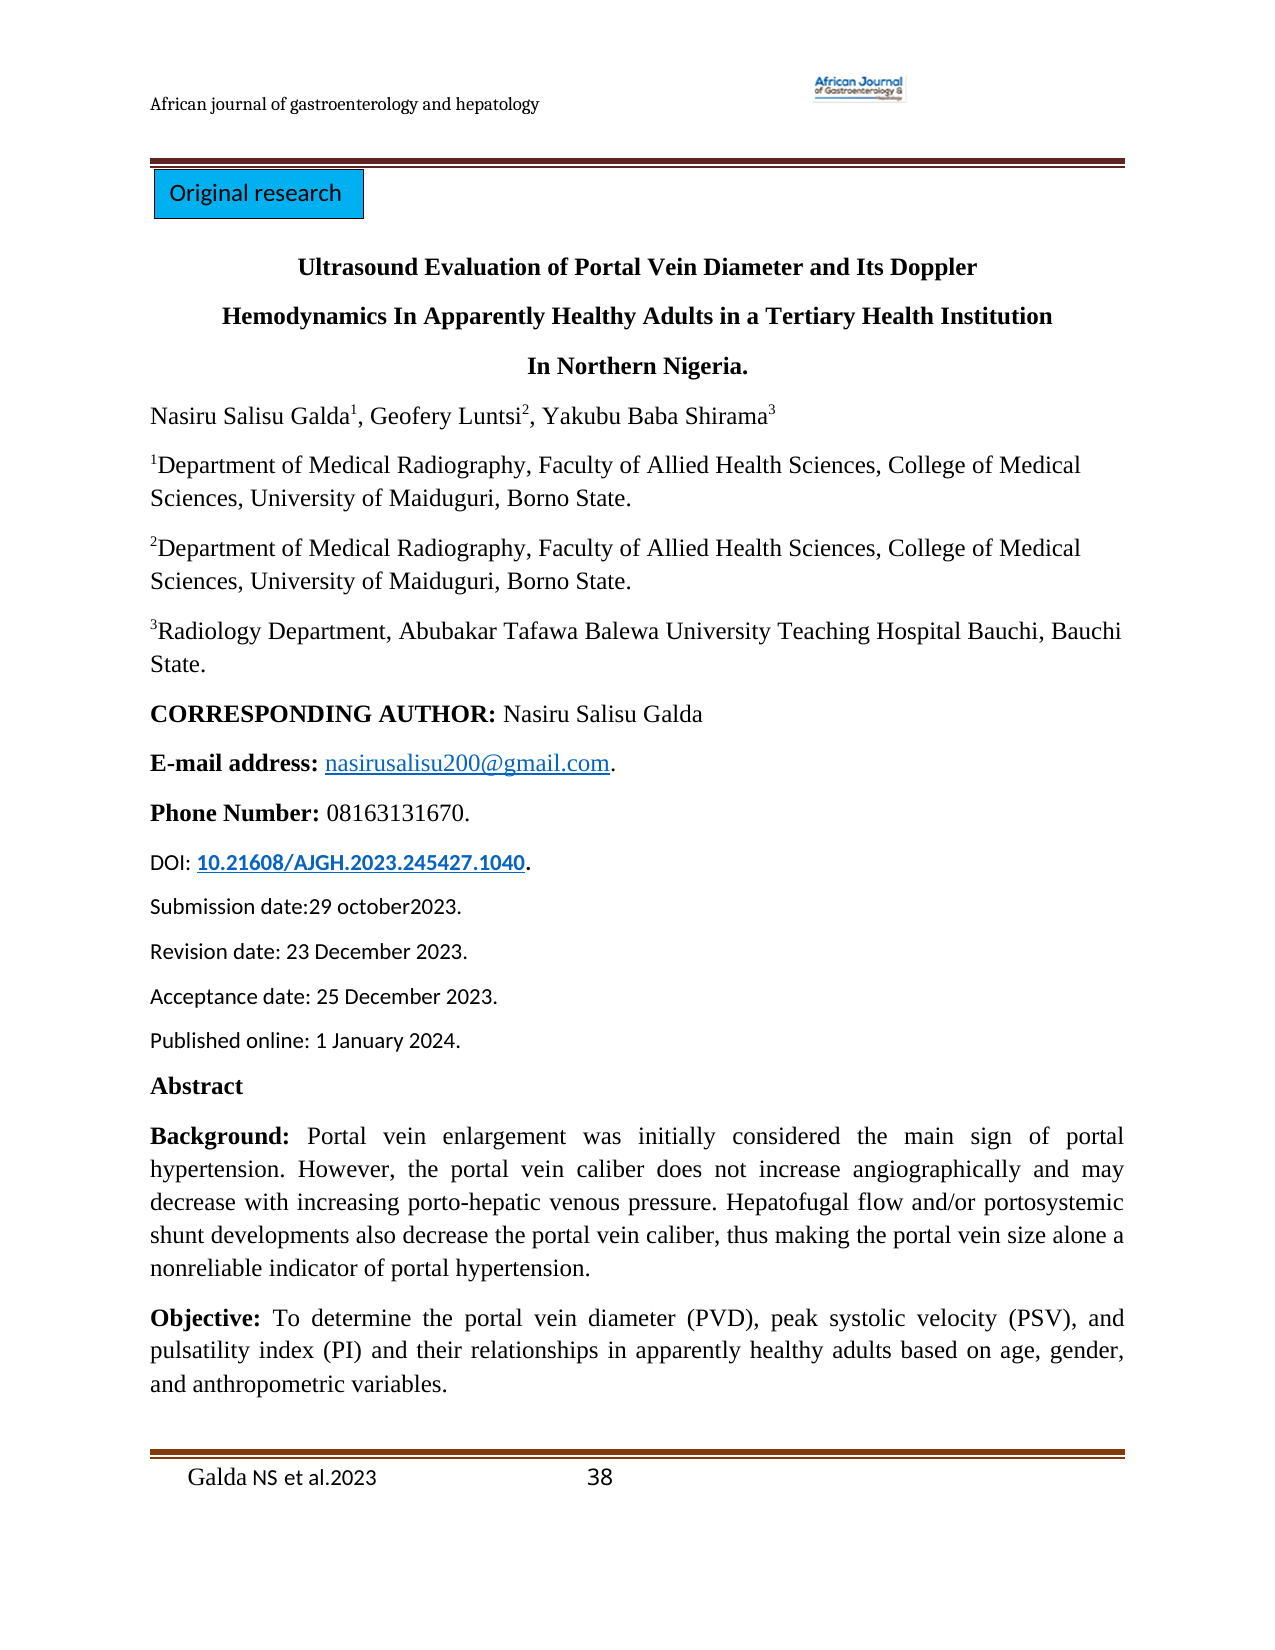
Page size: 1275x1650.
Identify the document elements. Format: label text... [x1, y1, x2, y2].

text E-mail address: nasirusalisu200@gmail.com. [150, 748, 1125, 777]
text Phone Number: 08163131670. [150, 798, 1125, 827]
text In Northern Nigeria. [150, 351, 1125, 380]
text Ultrasound Evaluation of Portal Vein Diameter and Its Doppler [150, 252, 1125, 281]
text Published online: 1 January 2024. [150, 1026, 1125, 1054]
text Nasiru Salisu Galda1, Geofery Luntsi2, Yakubu Baba Shirama3 [150, 401, 1125, 429]
text Acceptance date: 25 December 2023. [150, 982, 1125, 1010]
text 1Department of Medical Radiography, Faculty of Allied Health Sciences, College of Medical Sciences, University of Maiduguri, Borno State. [150, 451, 1125, 512]
text Objective: To determine the portal vein diameter (PVD), peak systolic velocity (PSV), and pulsatility index (PI) and their relationships in apparently healthy adults based on age, gender, and anthropometric variables. [150, 1303, 1125, 1397]
text Hemodynamics In Apparently Healthy Adults in a Tertiary Health Institution [150, 301, 1125, 330]
text Background: Portal vein enlargement was initially considered the main sign of portal hypertension. However, the portal vein caliber does not increase angiographically and may decrease with increasing porto-hepatic venous pressure. Hepatofugal flow and/or portosystemic shunt developments also decrease the portal vein caliber, thus making the portal vein size alone a nonreliable indicator of portal hypertension. [150, 1121, 1125, 1282]
text CORRESPONDING AUTHOR: Nasiru Salisu Galda [150, 699, 1125, 727]
text Abstract [150, 1071, 1125, 1100]
text Revision date: 23 December 2023. [150, 937, 1125, 965]
text 2Department of Medical Radiography, Faculty of Allied Health Sciences, College of Medical Sciences, University of Maiduguri, Borno State. [150, 533, 1125, 595]
text DOI: 10.21608/AJGH.2023.245427.1040. [150, 848, 1125, 876]
picture [812, 75, 1050, 110]
text 3Radiology Department, Abubakar Tafawa Balewa University Teaching Hospital Bauchi, Bauchi State. [150, 616, 1125, 678]
text Submission date:29 october2023. [150, 892, 1125, 920]
